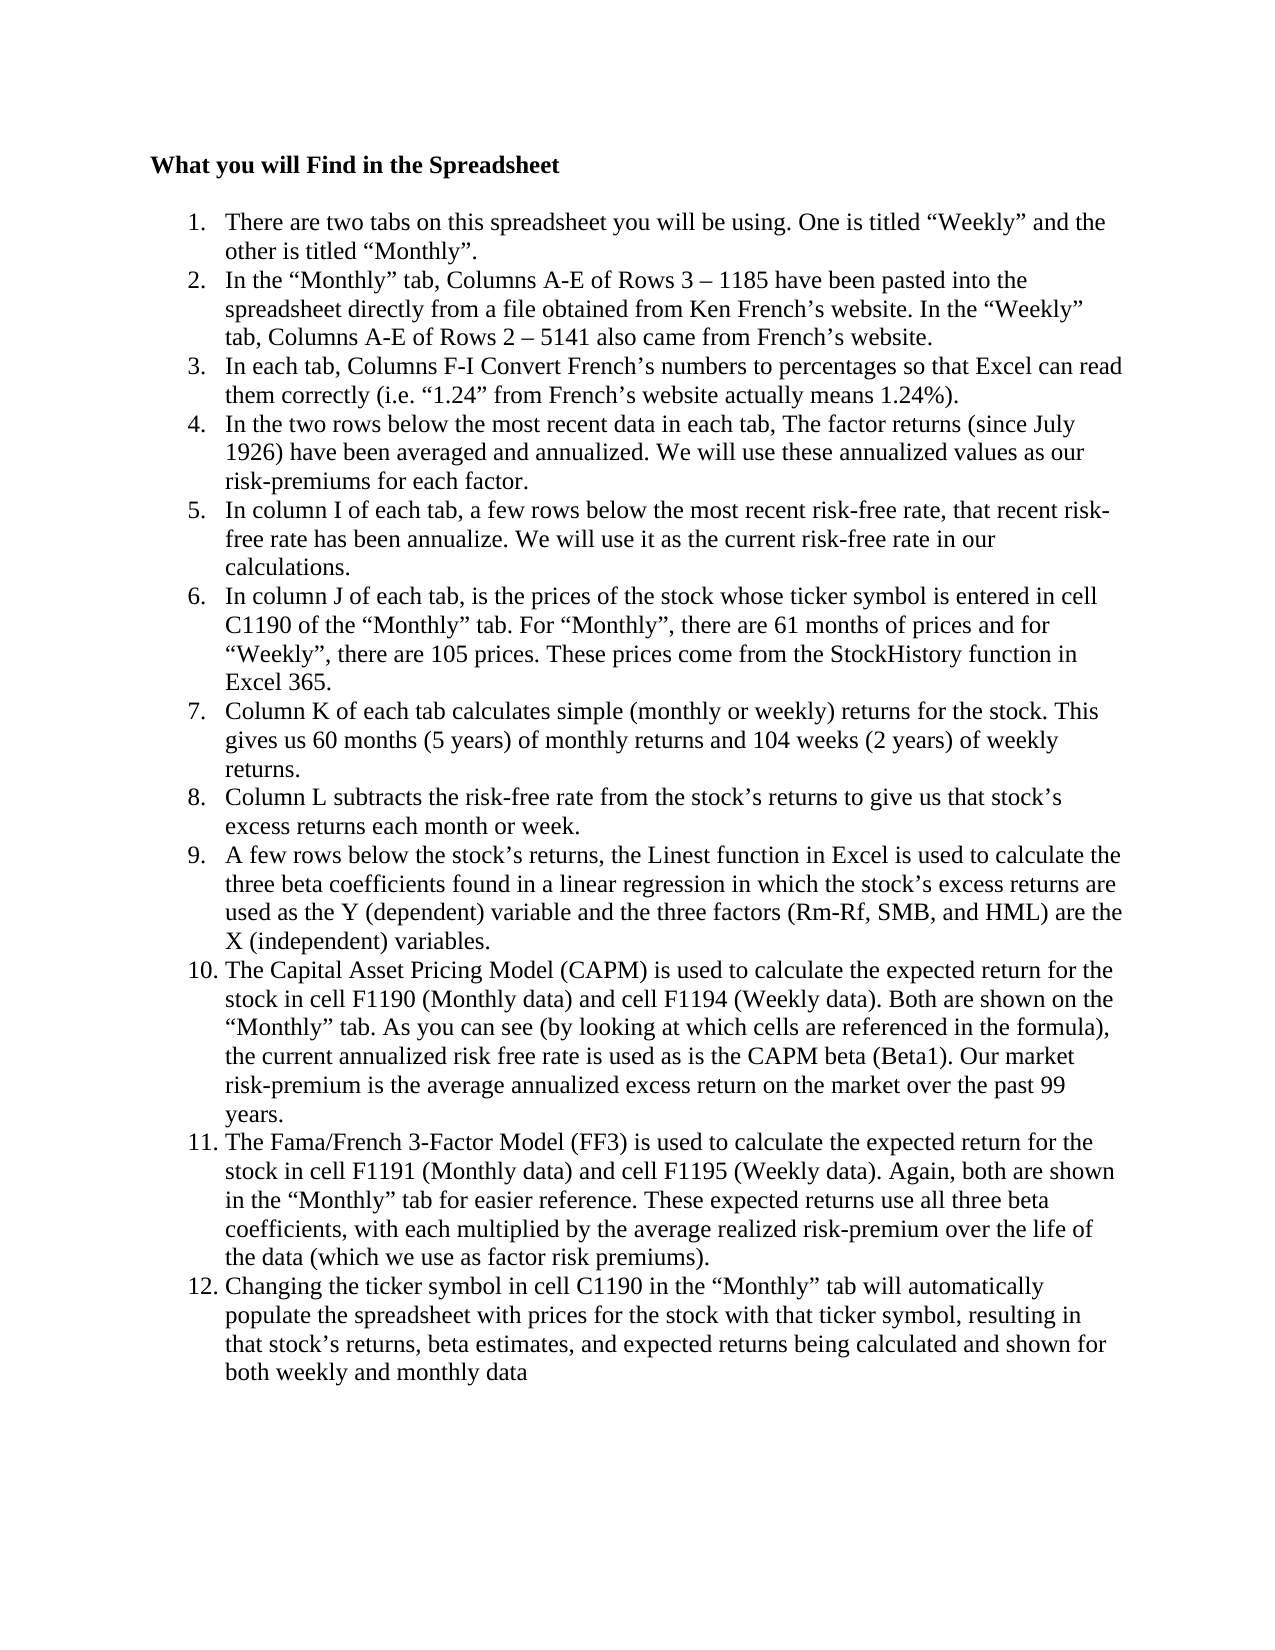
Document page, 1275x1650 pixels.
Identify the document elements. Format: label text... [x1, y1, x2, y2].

list In the “Monthly” tab, Columns A-E of Rows 3 – 1185 have been pasted into the spreadsheet directly from a file obtained from Ken French’s website. In the “Weekly” tab, Columns A-E of Rows 2 – 5141 also came from French’s website. [187, 265, 1125, 351]
list Column L subtracts the risk-free rate from the stock’s returns to give us that stock’s excess returns each month or week. [187, 782, 1125, 840]
list A few rows below the stock’s returns, the Linest function in Excel is used to calculate the three beta coefficients found in a linear regression in which the stock’s excess returns are used as the Y (dependent) variable and the three factors (Rm-Rf, SMB, and HML) are the X (independent) variables. [187, 840, 1125, 955]
list In column I of each tab, a few rows below the most recent risk-free rate, that recent risk-free rate has been annualize. We will use it as the current risk-free rate in our calculations. [187, 495, 1125, 581]
list There are two tabs on this spreadsheet you will be using. One is titled “Weekly” and the other is titled “Monthly”. [187, 207, 1125, 265]
list The Fama/French 3-Factor Model (FF3) is used to calculate the expected return for the stock in cell F1191 (Monthly data) and cell F1195 (Weekly data). Again, both are shown in the “Monthly” tab for easier reference. These expected returns use all three beta coefficients, with each multiplied by the average realized risk-premium over the life of the data (which we use as factor risk premiums). [187, 1127, 1125, 1271]
list The Capital Asset Pricing Model (CAPM) is used to calculate the expected return for the stock in cell F1190 (Monthly data) and cell F1194 (Weekly data). Both are shown on the “Monthly” tab. As you can see (by looking at which cells are referenced in the formula), the current annualized risk free rate is used as is the CAPM beta (Beta1). Our market risk-premium is the average annualized excess return on the market over the past 99 years. [187, 955, 1125, 1127]
list In the two rows below the most recent data in each tab, The factor returns (since July 1926) have been averaged and annualized. We will use these annualized values as our risk-premiums for each factor. [187, 409, 1125, 495]
text What you will Find in the Spreadsheet [150, 150, 1125, 179]
list In column J of each tab, is the prices of the stock whose ticker symbol is entered in cell C1190 of the “Monthly” tab. For “Monthly”, there are 61 months of prices and for “Weekly”, there are 105 prices. These prices come from the StockHistory function in Excel 365. [187, 581, 1125, 696]
list Column K of each tab calculates simple (monthly or weekly) returns for the stock. This gives us 60 months (5 years) of monthly returns and 104 weeks (2 years) of weekly returns. [187, 696, 1125, 782]
list In each tab, Columns F-I Convert French’s numbers to percentages so that Excel can read them correctly (i.e. “1.24” from French’s website actually means 1.24%). [187, 351, 1125, 409]
list Changing the ticker symbol in cell C1190 in the “Monthly” tab will automatically populate the spreadsheet with prices for the stock with that ticker symbol, resulting in that stock’s returns, beta estimates, and expected returns being calculated and shown for both weekly and monthly data [187, 1271, 1125, 1386]
